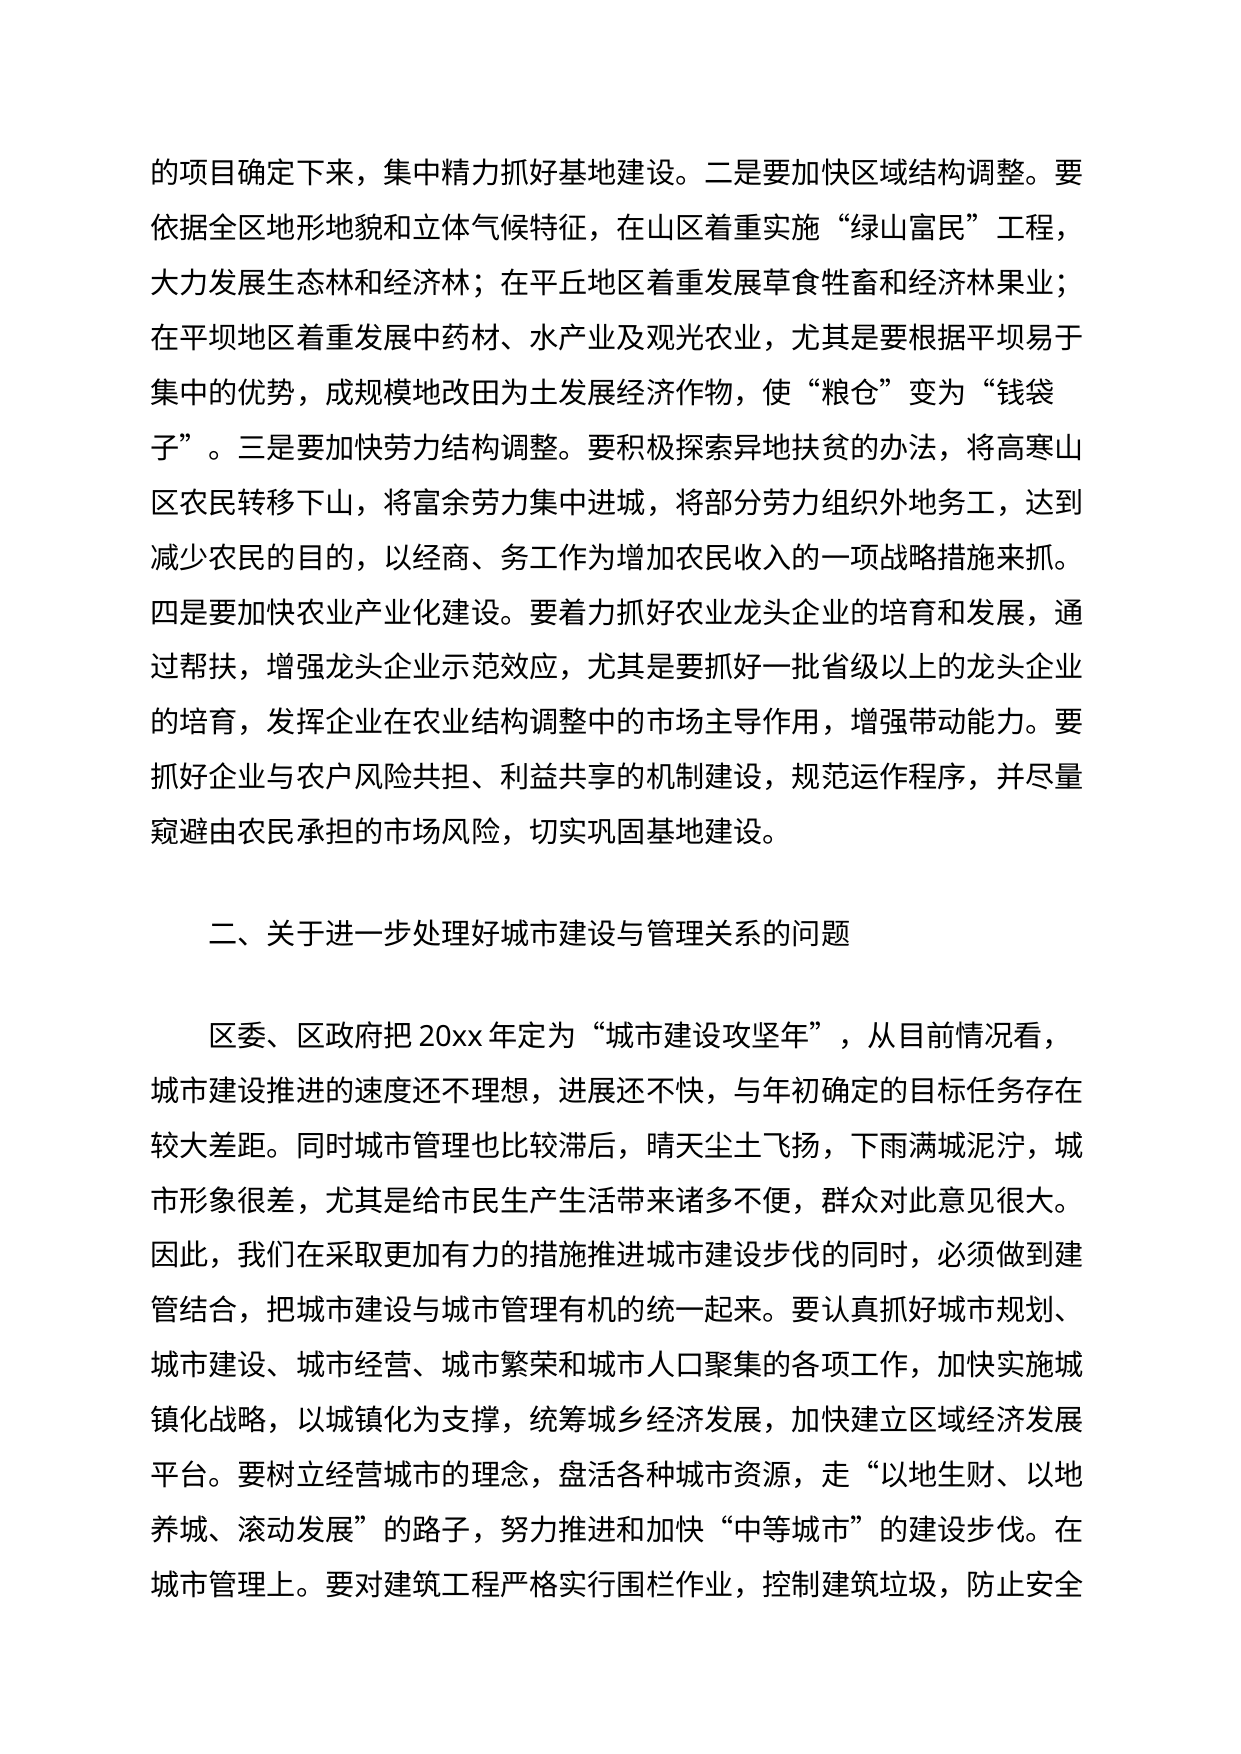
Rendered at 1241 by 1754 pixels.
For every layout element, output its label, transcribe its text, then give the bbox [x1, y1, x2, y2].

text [150, 1012, 1090, 1604]
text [150, 150, 1090, 851]
text 二、关于进一步处理好城市建设与管理关系的问题 [150, 911, 1090, 953]
